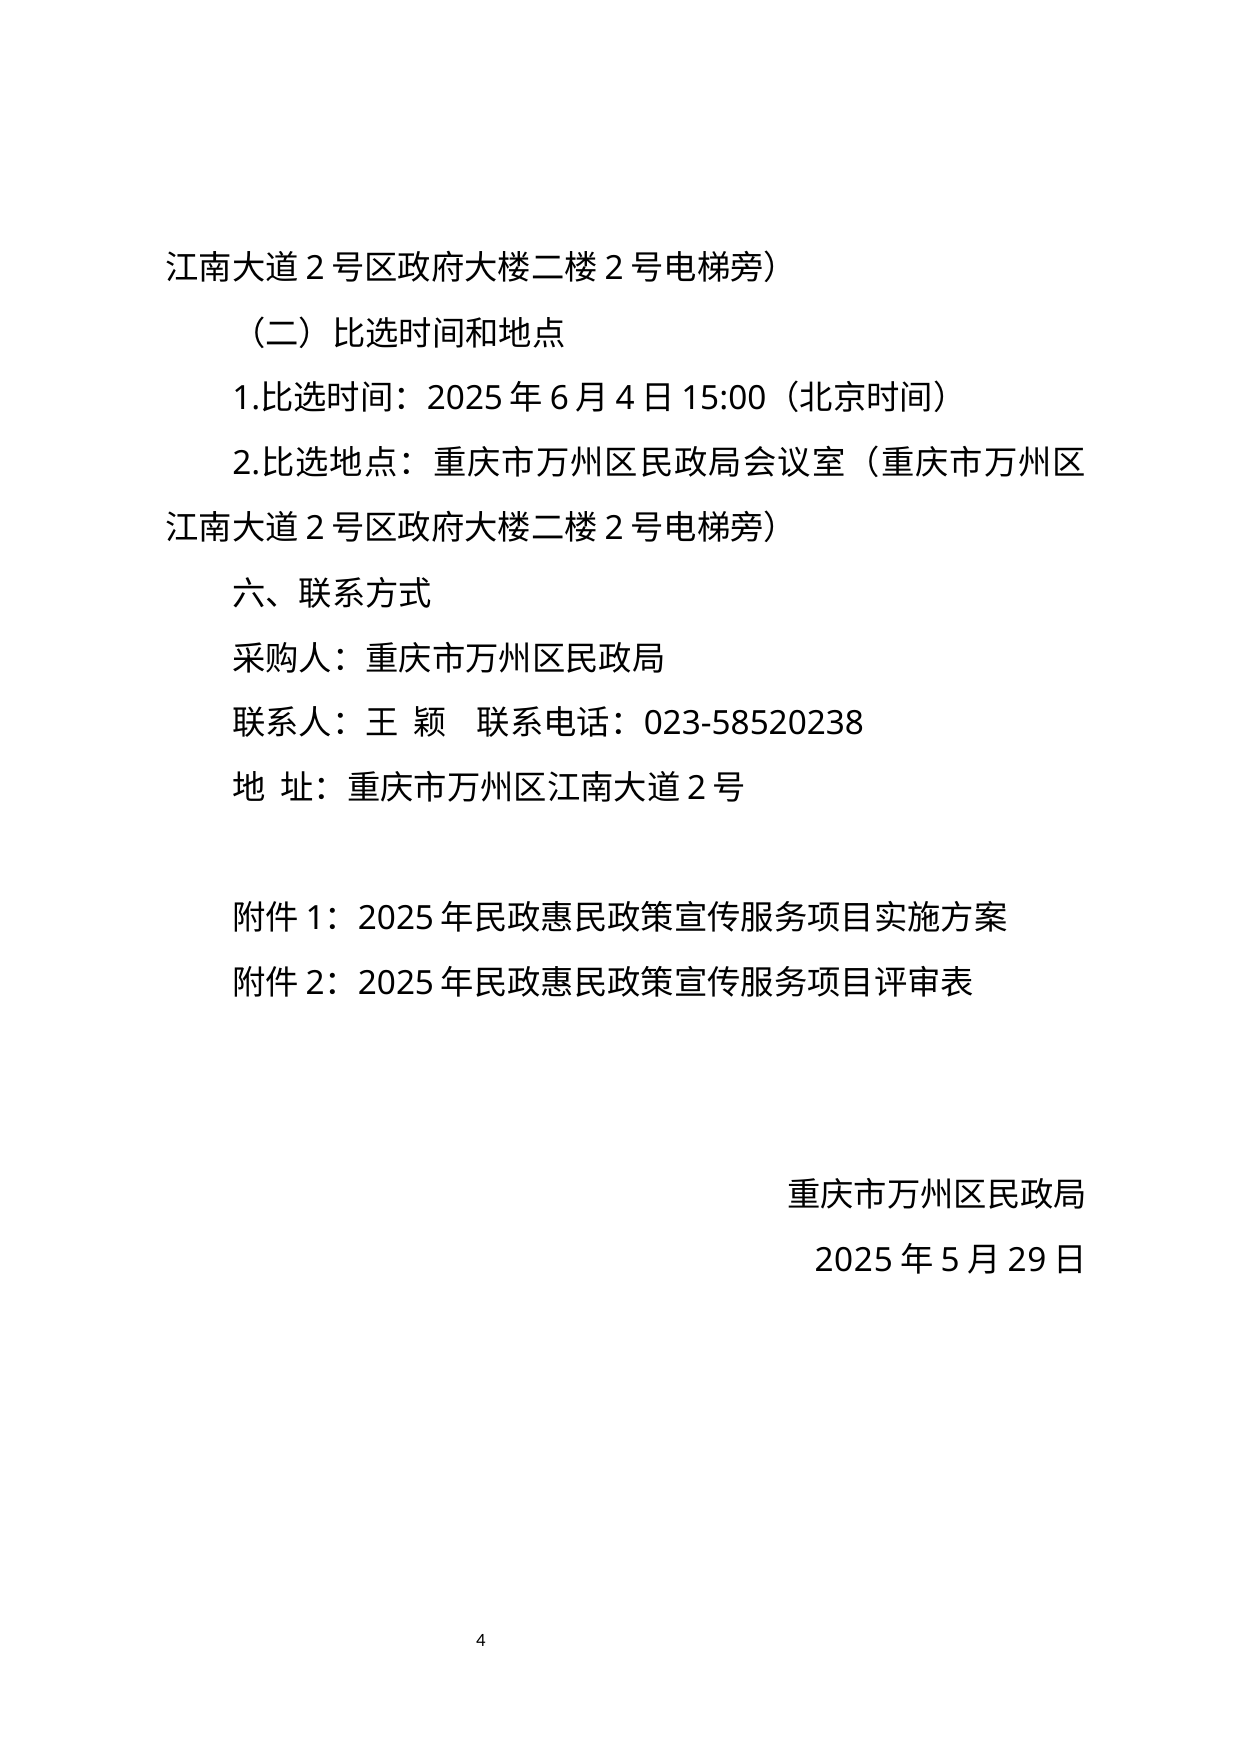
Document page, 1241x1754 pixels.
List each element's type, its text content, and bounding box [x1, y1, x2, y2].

text 2.比选地点：重庆市万州区民政局会议室（重庆市万州区江南大道2号区政府大楼二楼2号电梯旁） [165, 428, 1087, 558]
text 六、联系方式 [165, 558, 1087, 623]
text 附件1：2025年民政惠民政策宣传服务项目实施方案 [165, 883, 1087, 948]
text 联系人：王 颖 联系电话：023-58520238 [165, 688, 1087, 753]
text 采购人：重庆市万州区民政局 [165, 623, 1087, 688]
text 重庆市万州区民政局 [165, 1159, 1087, 1224]
text 地 址：重庆市万州区江南大道2号 [165, 753, 1087, 818]
text 1.比选时间：2025年6月4日15:00（北京时间） [165, 363, 1087, 428]
text （二）比选时间和地点 [165, 298, 1087, 363]
text 2025年5月29日 [165, 1224, 1087, 1289]
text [165, 233, 1087, 298]
text 附件2：2025年民政惠民政策宣传服务项目评审表 [165, 948, 1087, 1013]
